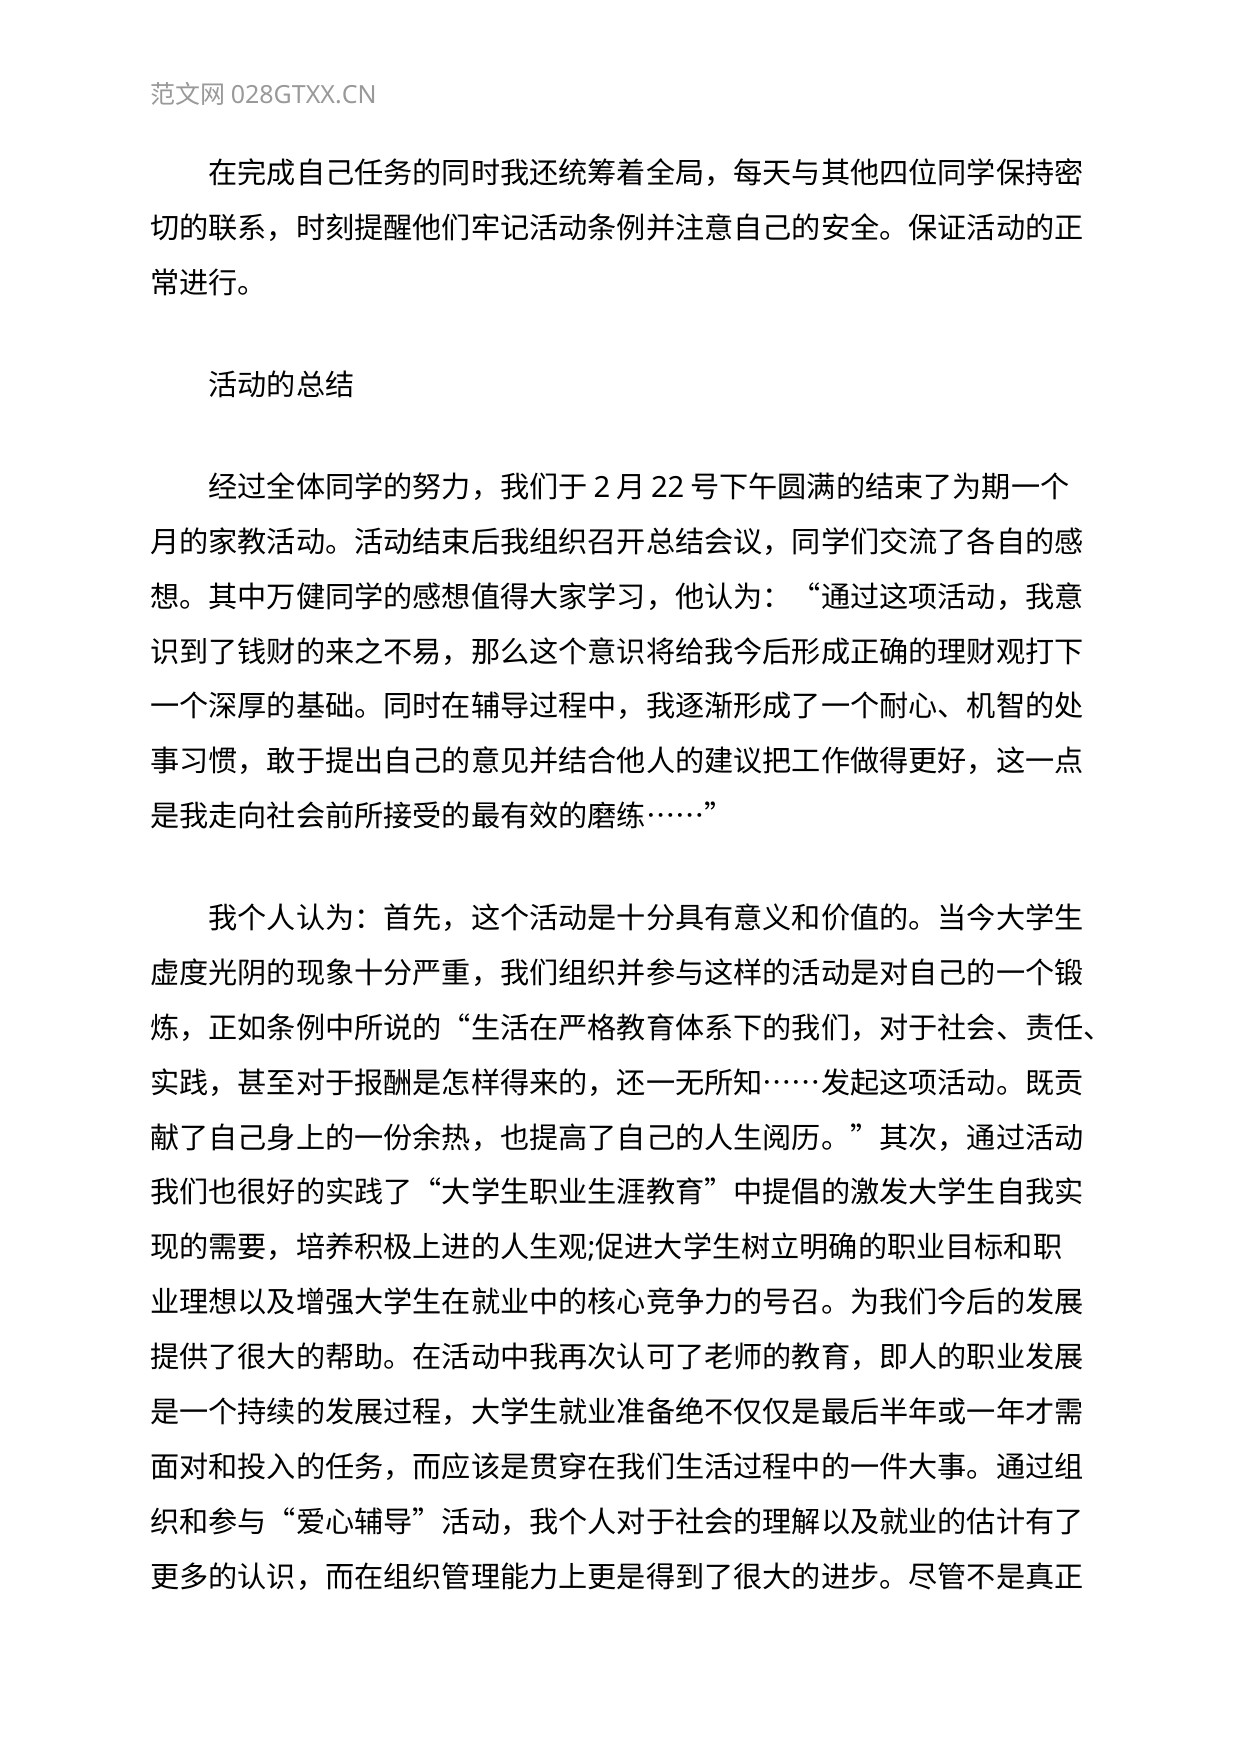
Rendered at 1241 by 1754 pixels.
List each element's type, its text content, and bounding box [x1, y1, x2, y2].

text 活动的总结 [150, 362, 1090, 404]
text 在完成自己任务的同时我还统筹着全局，每天与其他四位同学保持密切的联系，时刻提醒他们牢记活动条例并注意自己的安全。保证活动的正常进行。 [150, 150, 1090, 302]
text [150, 894, 1090, 1596]
text 经过全体同学的努力，我们于2月22号下午圆满的结束了为期一个月的家教活动。活动结束后我组织召开总结会议，同学们交流了各自的感想。其中万健同学的感想值得大家学习，他认为：“通过这项活动，我意识到了钱财的来之不易，那么这个意识将给我今后形成正确的理财观打下一个深厚的基础。同时在辅导过程中，我逐渐形成了一个耐心、机智的处事习惯，敢于提出自己的意见并结合他人的建议把工作做得更好，这一点是我走向社会前所接受的最有效的磨练……” [150, 463, 1090, 835]
